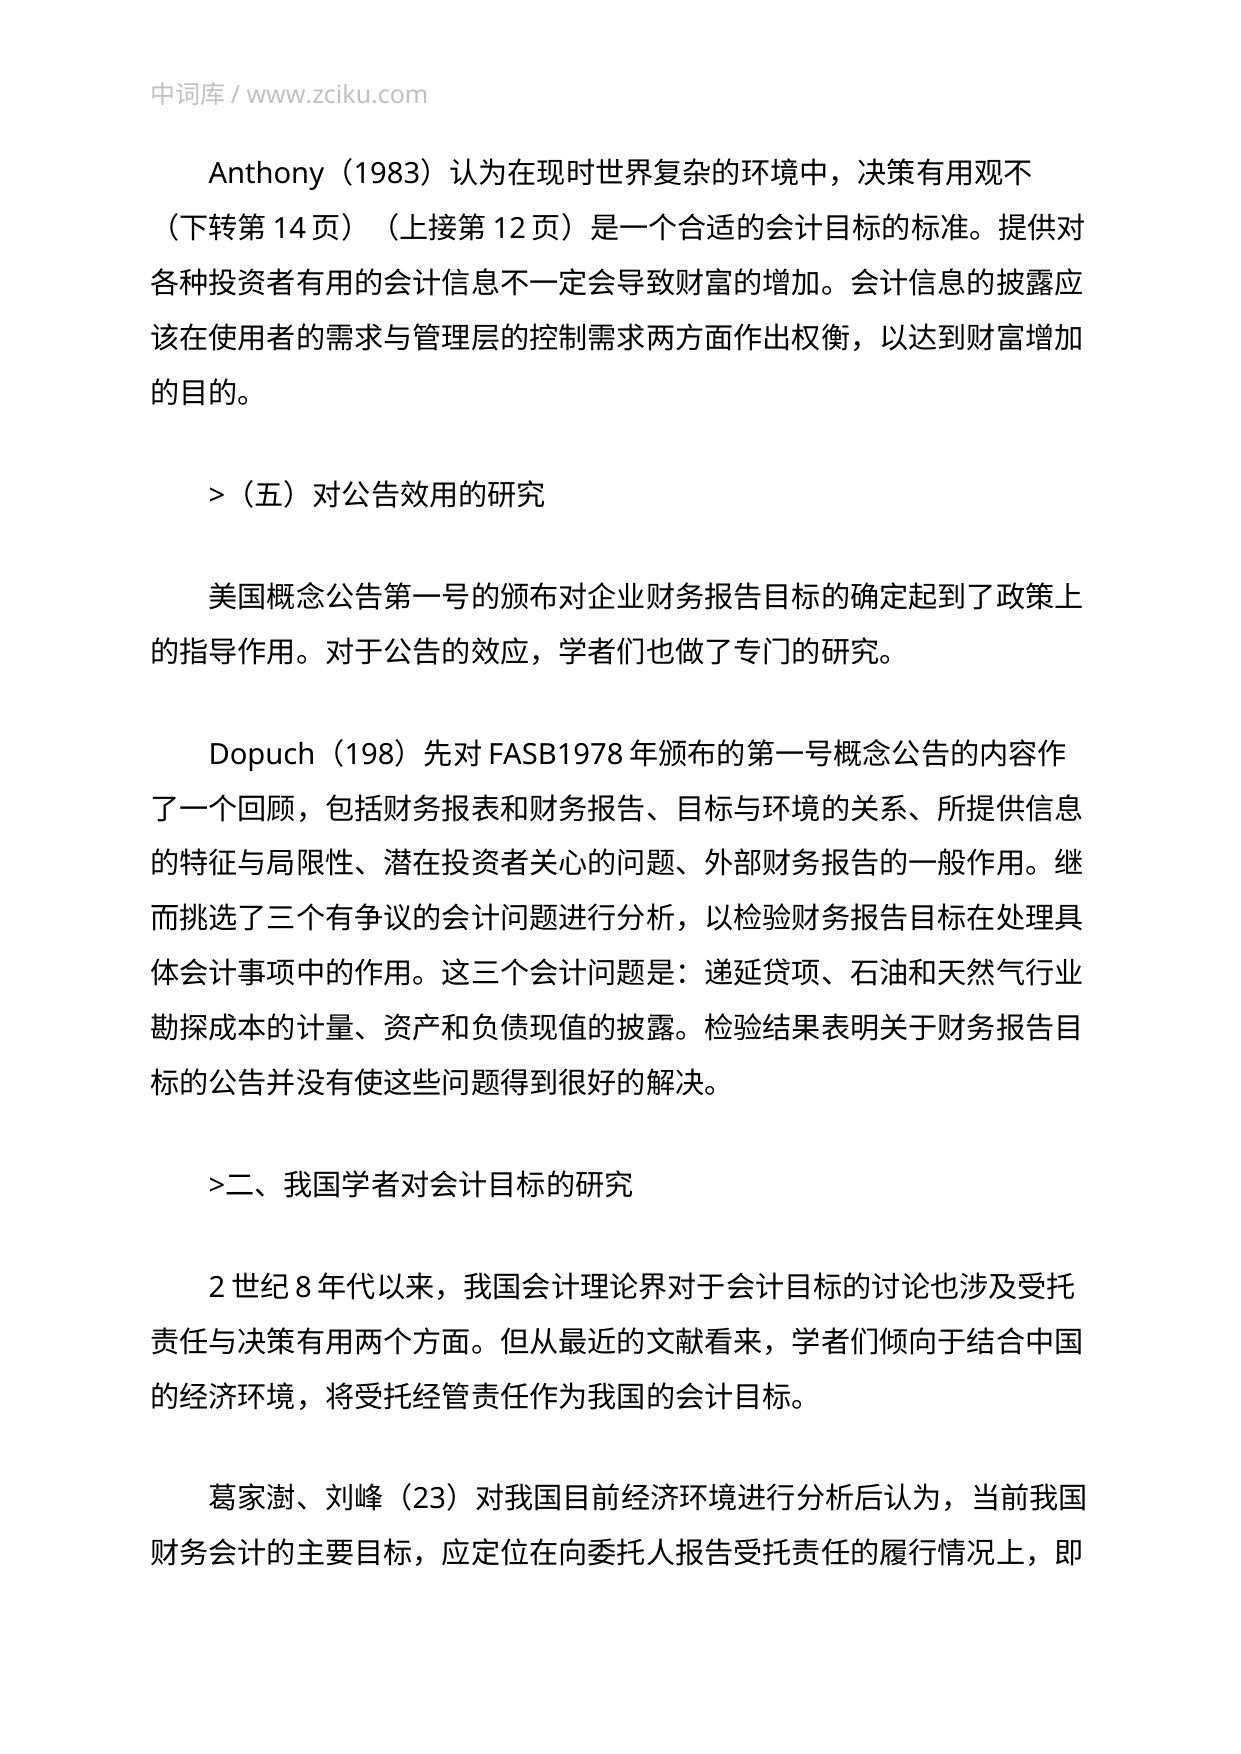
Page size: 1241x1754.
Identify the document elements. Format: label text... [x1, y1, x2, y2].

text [150, 1475, 1090, 1572]
text 美国概念公告第一号的颁布对企业财务报告目标的确定起到了政策上的指导作用。对于公告的效应，学者们也做了专门的研究。 [150, 573, 1090, 671]
text Anthony（1983）认为在现时世界复杂的环境中，决策有用观不（下转第14页）（上接第12页）是一个合适的会计目标的标准。提供对各种投资者有用的会计信息不一定会导致财富的增加。会计信息的披露应该在使用者的需求与管理层的控制需求两方面作出权衡，以达到财富增加的目的。 [150, 150, 1090, 412]
text 2世纪8年代以来，我国会计理论界对于会计目标的讨论也涉及受托责任与决策有用两个方面。但从最近的文献看来，学者们倾向于结合中国的经济环境，将受托经管责任作为我国的会计目标。 [150, 1263, 1090, 1416]
text Dopuch（198）先对FASB1978年颁布的第一号概念公告的内容作了一个回顾，包括财务报表和财务报告、目标与环境的关系、所提供信息的特征与局限性、潜在投资者关心的问题、外部财务报告的一般作用。继而挑选了三个有争议的会计问题进行分析，以检验财务报告目标在处理具体会计事项中的作用。这三个会计问题是：递延贷项、石油和天然气行业勘探成本的计量、资产和负债现值的披露。检验结果表明关于财务报告目标的公告并没有使这些问题得到很好的解决。 [150, 730, 1090, 1102]
text >二、我国学者对会计目标的研究 [150, 1161, 1090, 1204]
text >（五）对公告效用的研究 [150, 472, 1090, 514]
